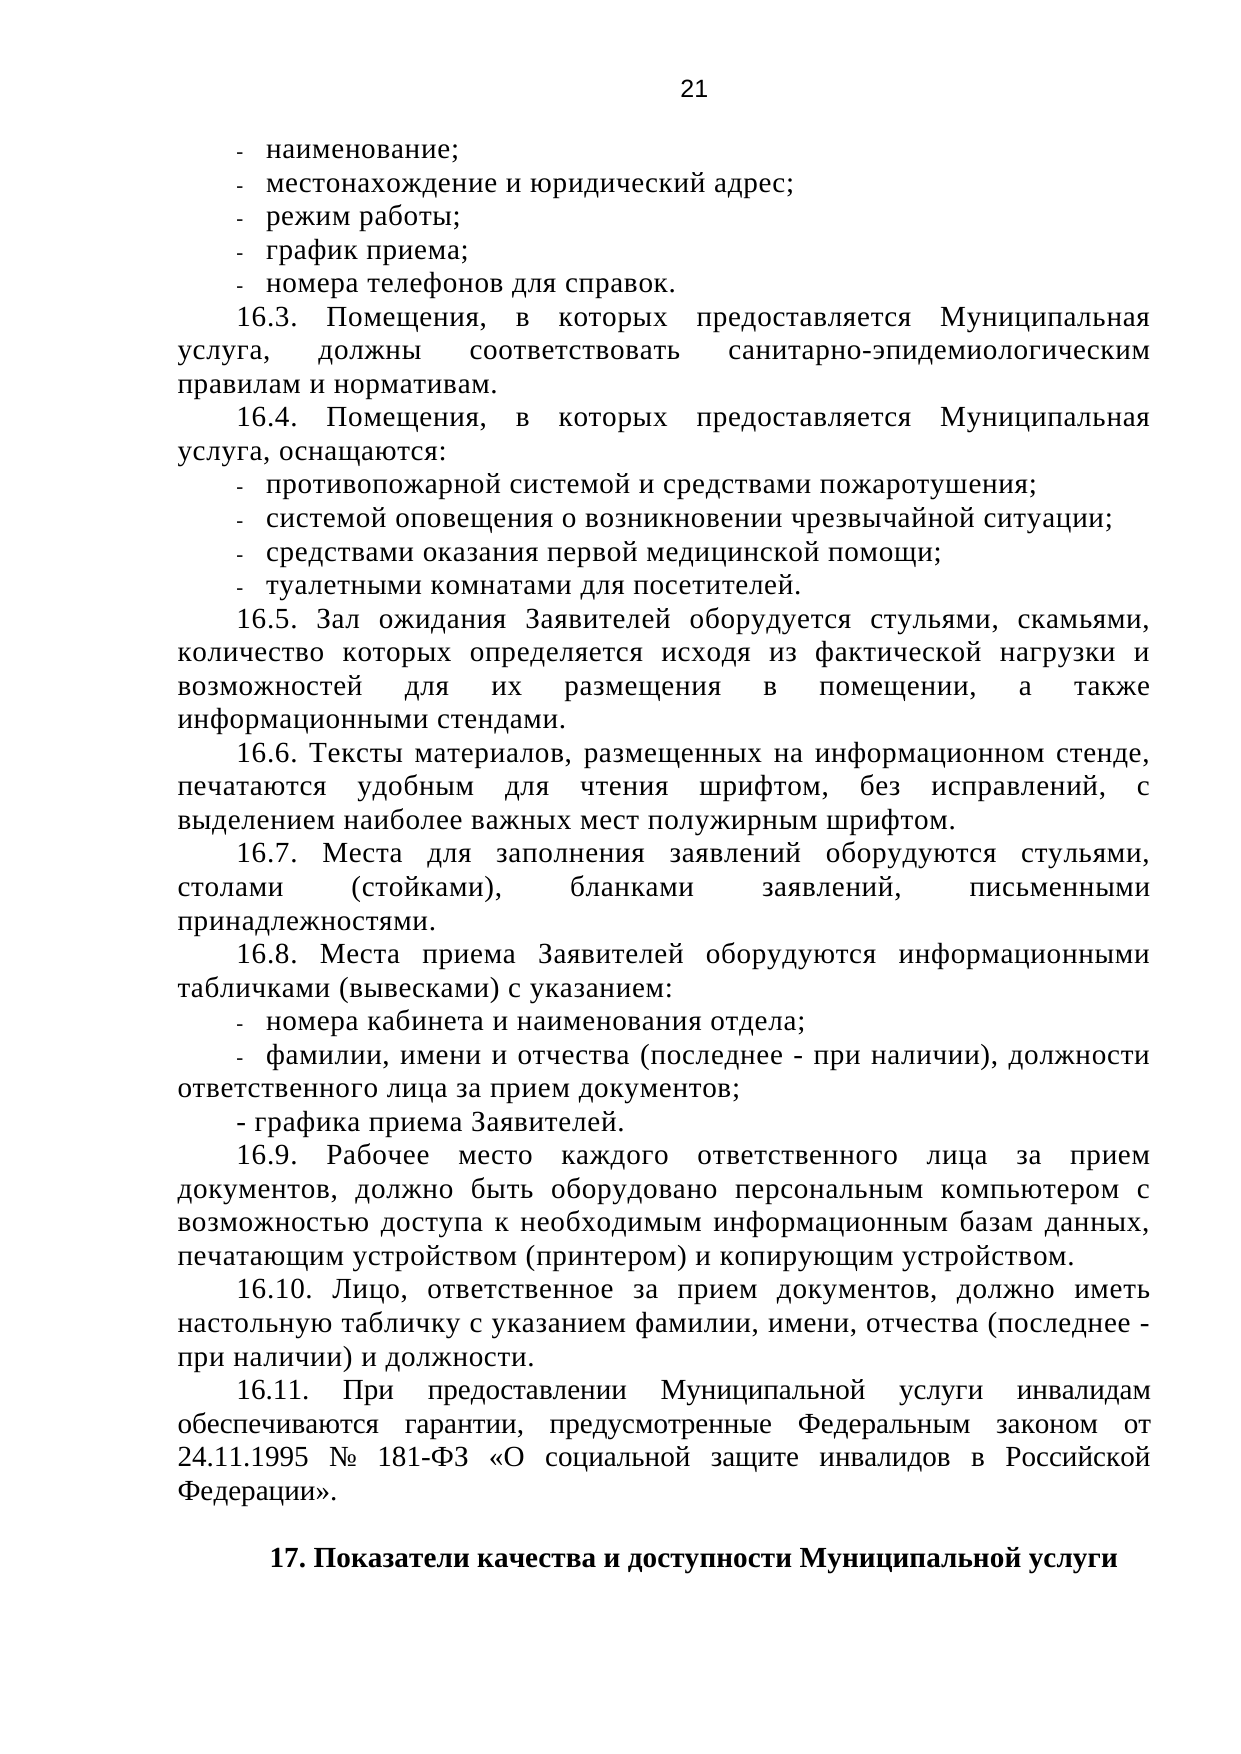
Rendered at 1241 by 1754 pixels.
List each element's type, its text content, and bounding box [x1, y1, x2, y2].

list наименование; [177, 131, 1152, 165]
list туалетными комнатами для посетителей. [177, 567, 1152, 601]
list местонахождение и юридический адрес; [177, 165, 1152, 198]
list номера кабинета и наименования отдела; [177, 1003, 1152, 1037]
list системой оповещения о возникновении чрезвычайной ситуации; [177, 500, 1152, 534]
text 16.6. Тексты материалов, размещенных на информационном стенде, печатаются удобным для чтения шрифтом, без исправлений, с выделением наиболее важных мест полужирным шрифтом. [177, 735, 1152, 836]
list режим работы; [177, 198, 1152, 232]
text 17. Показатели качества и доступности Муниципальной услуги [177, 1540, 1152, 1573]
list номера телефонов для справок. [177, 265, 1152, 299]
list график приема; [177, 232, 1152, 265]
text 16.3. Помещения, в которых предоставляется Муниципальная услуга, должны соответствовать санитарно-эпидемиологическим правилам и нормативам. [177, 299, 1152, 399]
text 16.5. Зал ожидания Заявителей оборудуется стульями, скамьями, количество которых определяется исходя из фактической нагрузки и возможностей для их размещения в помещении, а также информационными стендами. [177, 601, 1152, 735]
text 16.10. Лицо, ответственное за прием документов, должно иметь настольную табличку с указанием фамилии, имени, отчества (последнее - при наличии) и должности. [177, 1272, 1152, 1372]
text 16.11. При предоставлении Муниципальной услуги инвалидам обеспечиваются гарантии, предусмотренные Федеральным законом от 24.11.1995 № 181-ФЗ «О социальной защите инвалидов в Российской Федерации». [177, 1372, 1152, 1506]
text 16.8. Места приема Заявителей оборудуются информационными табличками (вывесками) с указанием: [177, 936, 1152, 1003]
list фамилии, имени и отчества (последнее - при наличии), должности ответственного лица за прием документов; [177, 1037, 1152, 1104]
text 16.9. Рабочее место каждого ответственного лица за прием документов, должно быть оборудовано персональным компьютером с возможностью доступа к необходимым информационным базам данных, печатающим устройством (принтером) и копирующим устройством. [177, 1137, 1152, 1272]
list средствами оказания первой медицинской помощи; [177, 534, 1152, 567]
text 16.4. Помещения, в которых предоставляется Муниципальная услуга, оснащаются: [177, 399, 1152, 467]
list противопожарной системой и средствами пожаротушения; [177, 467, 1152, 500]
text 16.7. Места для заполнения заявлений оборудуются стульями, столами (стойками), бланками заявлений, письменными принадлежностями. [177, 836, 1152, 936]
text - графика приема Заявителей. [177, 1104, 1152, 1137]
